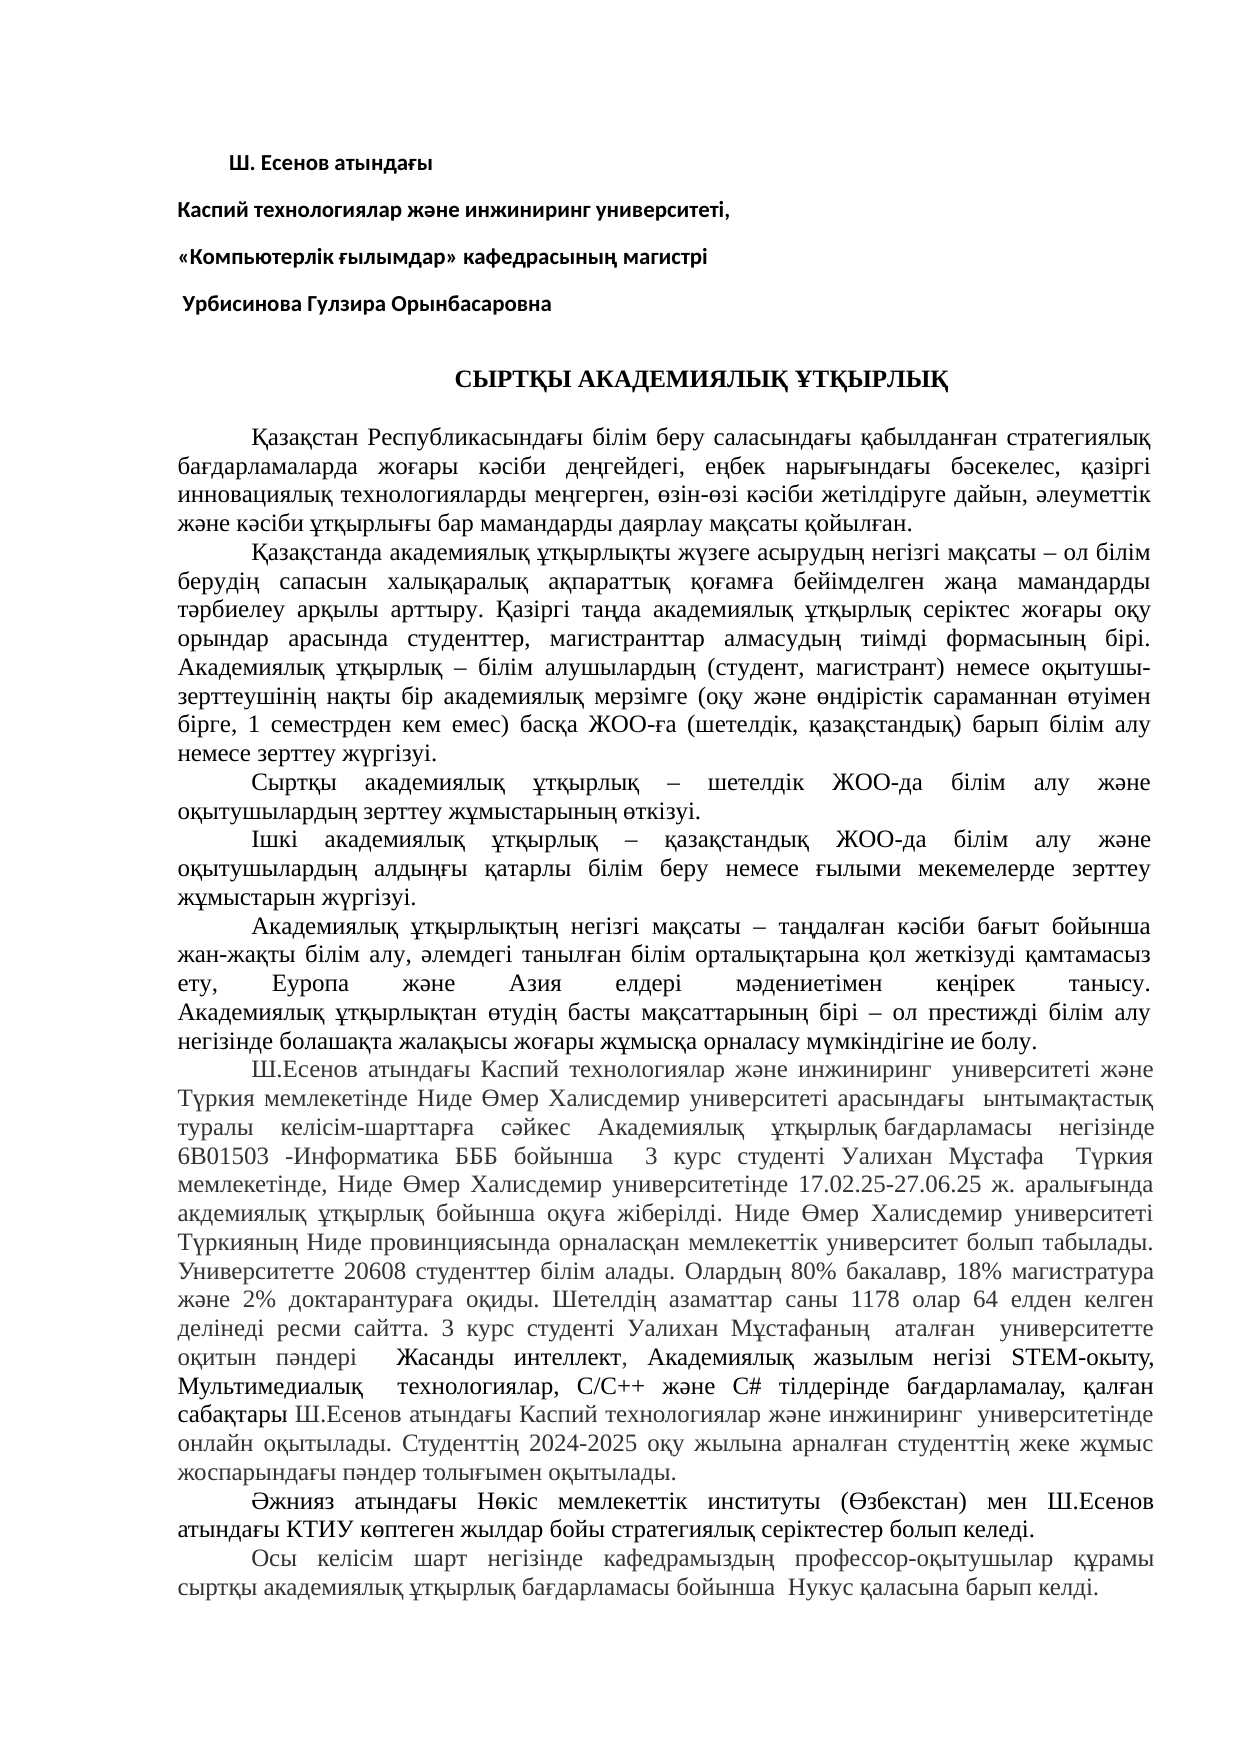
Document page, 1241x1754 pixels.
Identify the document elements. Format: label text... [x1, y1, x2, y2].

text Ішкі академиялық ұтқырлық – қазақстандық ЖОО-да білім алу және оқытушылардың алдыңғы қатарлы білім беру немесе ғылыми мекемелерде зерттеу жұмыстарын жүргізуі. [177, 824, 1152, 911]
subtitle Ш.Есенов атындағы Каспий технологиялар және инжиниринг университеті және Түркия мемлекетінде Ниде Өмер Халисдемир университеті арасындағы ынтымақтастық туралы келісім-шарттарға сәйкес Академиялық ұтқырлық бағдарламасы негізінде 6В01503 -Информатика БББ бойынша 3 курс студенті Уалихан Мұстафа Түркия мемлекетінде, Ниде Өмер Халисдемир университетінде 17.02.25-27.06.25 ж. аралығында акдемиялық ұтқырлық бойынша оқуға жіберілді. Ниде Өмер Халисдемир университеті Түркияның Ниде провинциясында орналасқан мемлекеттік университет болып табылады. Университетте 20608 студенттер білім алады. Олардың 80% бакалавр, 18% магистратура және 2% доктарантураға оқиды. Шетелдің азаматтар саны 1178 олар 64 елден келген делінеді ресми сайтта. 3 курс студенті Уалихан Мұстафаның аталған университетте оқитын пәндері Жасанды интеллект, Академиялық жазылым негізі STEM-окыту, Мультимедиалық технологиялар, С/С++ және C# тілдерінде бағдарламалау, қалған сабақтары Ш.Есенов атындағы Каспий технологиялар және инжиниринг университетінде онлайн оқытылады. Студенттің 2024-2025 оқу жылына арналған студенттің жеке жұмыс жоспарындағы пәндер толығымен оқытылады. [177, 1054, 1154, 1486]
subtitle Әжнияз атындағы Нөкіс мемлекеттік институты (Өзбекстан) мен Ш.Есенов атындағы КТИУ көптеген жылдар бойы стратегиялық серіктестер болып келеді. [177, 1486, 1155, 1543]
subtitle Осы келісім шарт негізінде кафедрамыздың профессор-оқытушылар құрамы сыртқы академиялық ұтқырлық бағдарламасы бойынша Нукус қаласына барып келді. [177, 1543, 1155, 1601]
text Қазақстанда академиялық ұтқырлықты жүзеге асырудың негізгі мақсаты – ол білім берудің сапасын халықаралық ақпараттық қоғамға бейімделген жаңа мамандарды тәрбиелеу арқылы арттыру. Қазіргі таңда академиялық ұтқырлық серіктес жоғары оқу орындар арасында студенттер, магистранттар алмасудың тиімді формасының бірі. Академиялық ұтқырлық – білім алушылардың (студент, магистрант) немесе оқытушы-зерттеушінің нақты бір академиялық мерзімге (оқу және өндірістік сараманнан өтуімен бірге, 1 семестрден кем емес) басқа ЖОО-ға (шетелдік, қазақстандық) барып білім алу немесе зерттеу жүргізуі. [177, 537, 1152, 767]
text Академиялық ұтқырлықтың негізгі мақсаты – таңдалған кәсіби бағыт бойынша жан-жақты білім алу, әлемдегі танылған білім орталықтарына қол жеткізуді қамтамасыз ету, Еуропа және Азия елдері мәдениетімен кеңірек танысу. Академиялық ұтқырлықтан өтудің басты мақсаттарының бірі – ол престижді білім алу негізінде болашақта жалақысы жоғары жұмысқа орналасу мүмкіндігіне ие болу. [177, 911, 1152, 1054]
text СЫРТҚЫ АКАДЕМИЯЛЫҚ ҰТҚЫРЛЫҚ [177, 364, 1152, 393]
text Қазақстан Республикасындағы білім беру саласындағы қабылданған стратегиялық бағдарламаларда жоғары кәсіби деңгейдегі, еңбек нарығындағы бәсекелес, қазіргі инновациялық технологияларды меңгерген, өзін-өзі кәсіби жетілдіруге дайын, әлеуметтік және кәсіби ұтқырлығы бар мамандарды даярлау мақсаты қойылған. [177, 422, 1152, 537]
text Сыртқы академиялық ұтқырлық – шетелдік ЖОО-да білім алу және оқытушылардың зерттеу жұмыстарының өткізуі. [177, 767, 1152, 824]
